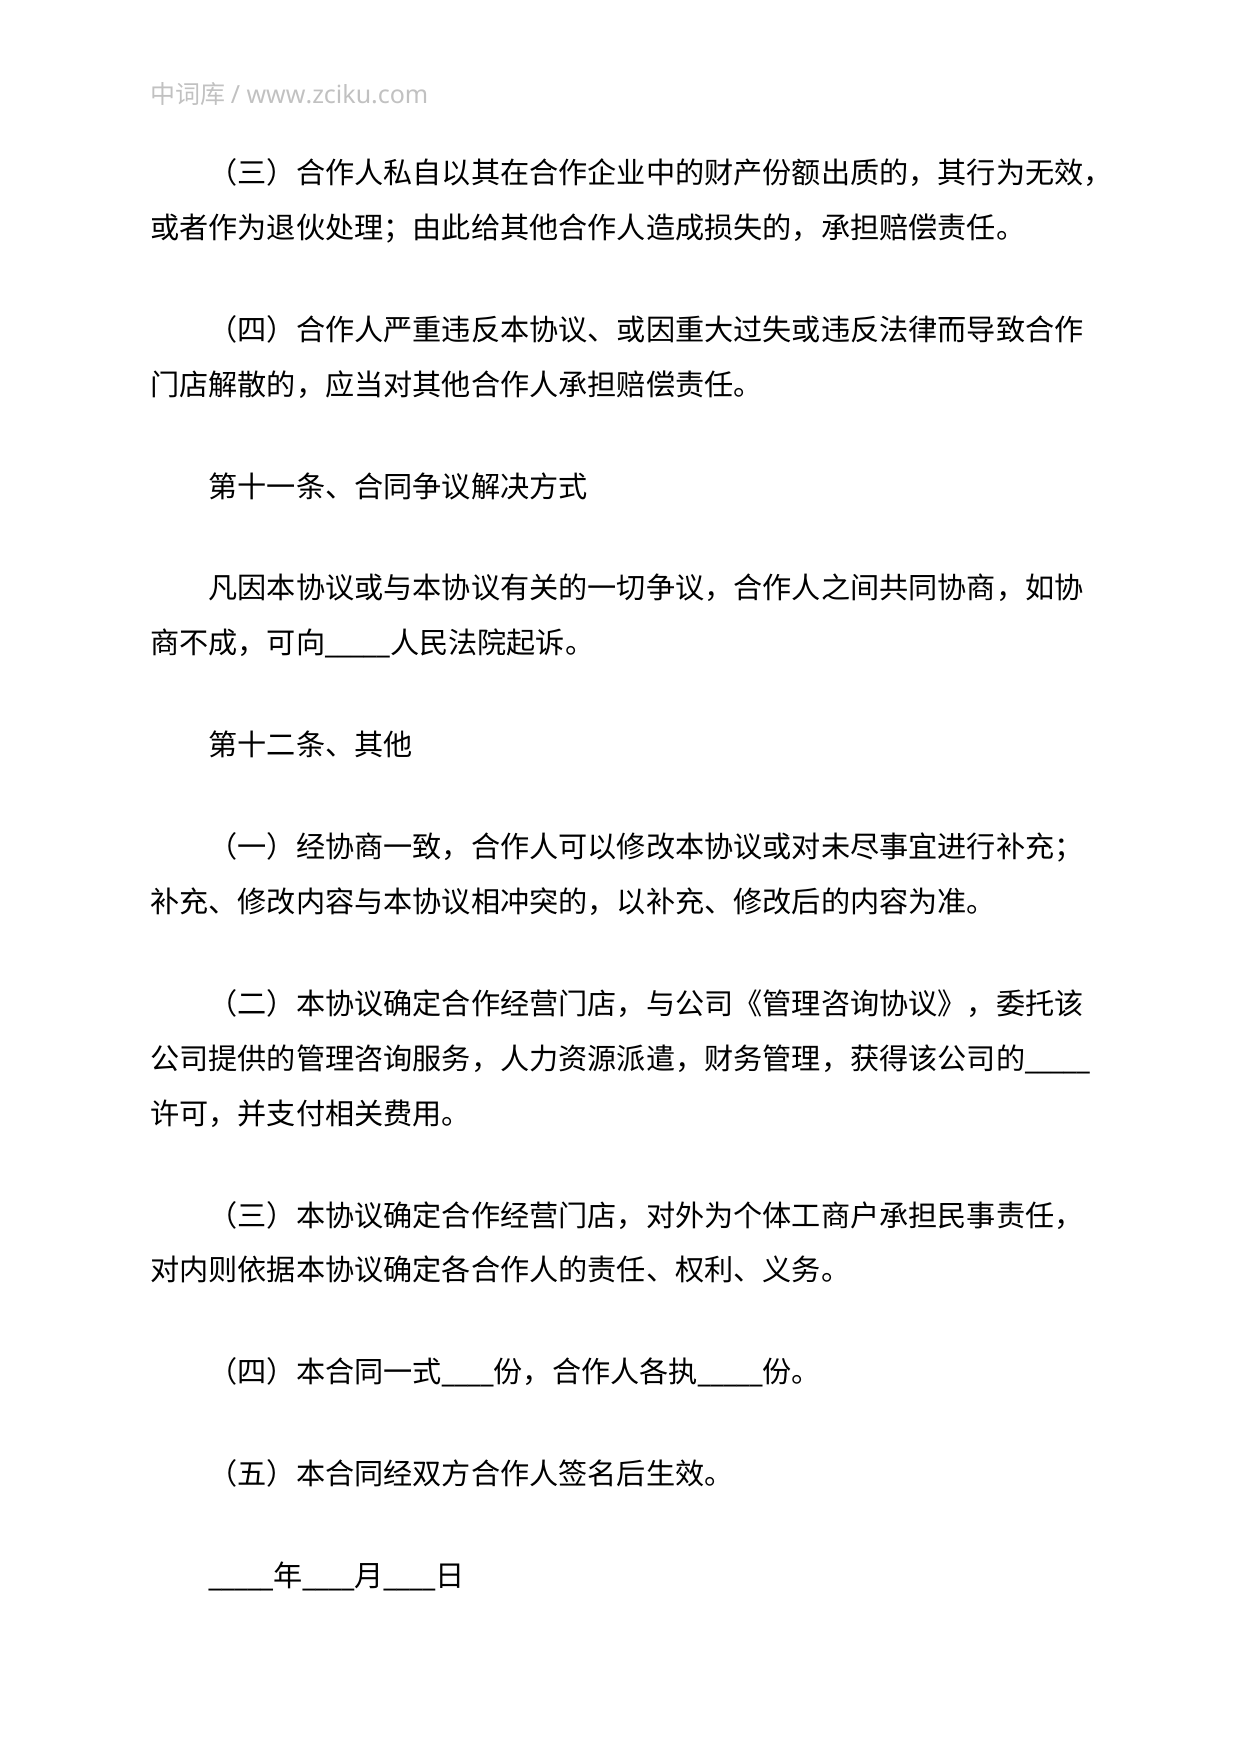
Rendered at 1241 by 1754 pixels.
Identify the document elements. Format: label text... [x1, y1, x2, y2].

text （五）本合同经双方合作人签名后生效。 [150, 1451, 1090, 1493]
text 凡因本协议或与本协议有关的一切争议，合作人之间共同协商，如协商不成，可向_____人民法院起诉。 [150, 565, 1090, 662]
text _____年____月____日 [150, 1552, 1090, 1595]
text （四）合作人严重违反本协议、或因重大过失或违反法律而导致合作门店解散的，应当对其他合作人承担赔偿责任。 [150, 307, 1090, 404]
text （四）本合同一式____份，合作人各执_____份。 [150, 1349, 1090, 1391]
text 第十一条、合同争议解决方式 [150, 463, 1090, 506]
text （三）合作人私自以其在合作企业中的财产份额出质的，其行为无效，或者作为退伙处理；由此给其他合作人造成损失的，承担赔偿责任。 [150, 150, 1090, 247]
text （二）本协议确定合作经营门店，与公司《管理咨询协议》，委托该公司提供的管理咨询服务，人力资源派遣，财务管理，获得该公司的_____许可，并支付相关费用。 [150, 980, 1090, 1133]
text （三）本协议确定合作经营门店，对外为个体工商户承担民事责任，对内则依据本协议确定各合作人的责任、权利、义务。 [150, 1192, 1090, 1289]
text 第十二条、其他 [150, 722, 1090, 764]
text （一）经协商一致，合作人可以修改本协议或对未尽事宜进行补充；补充、修改内容与本协议相冲突的，以补充、修改后的内容为准。 [150, 824, 1090, 921]
